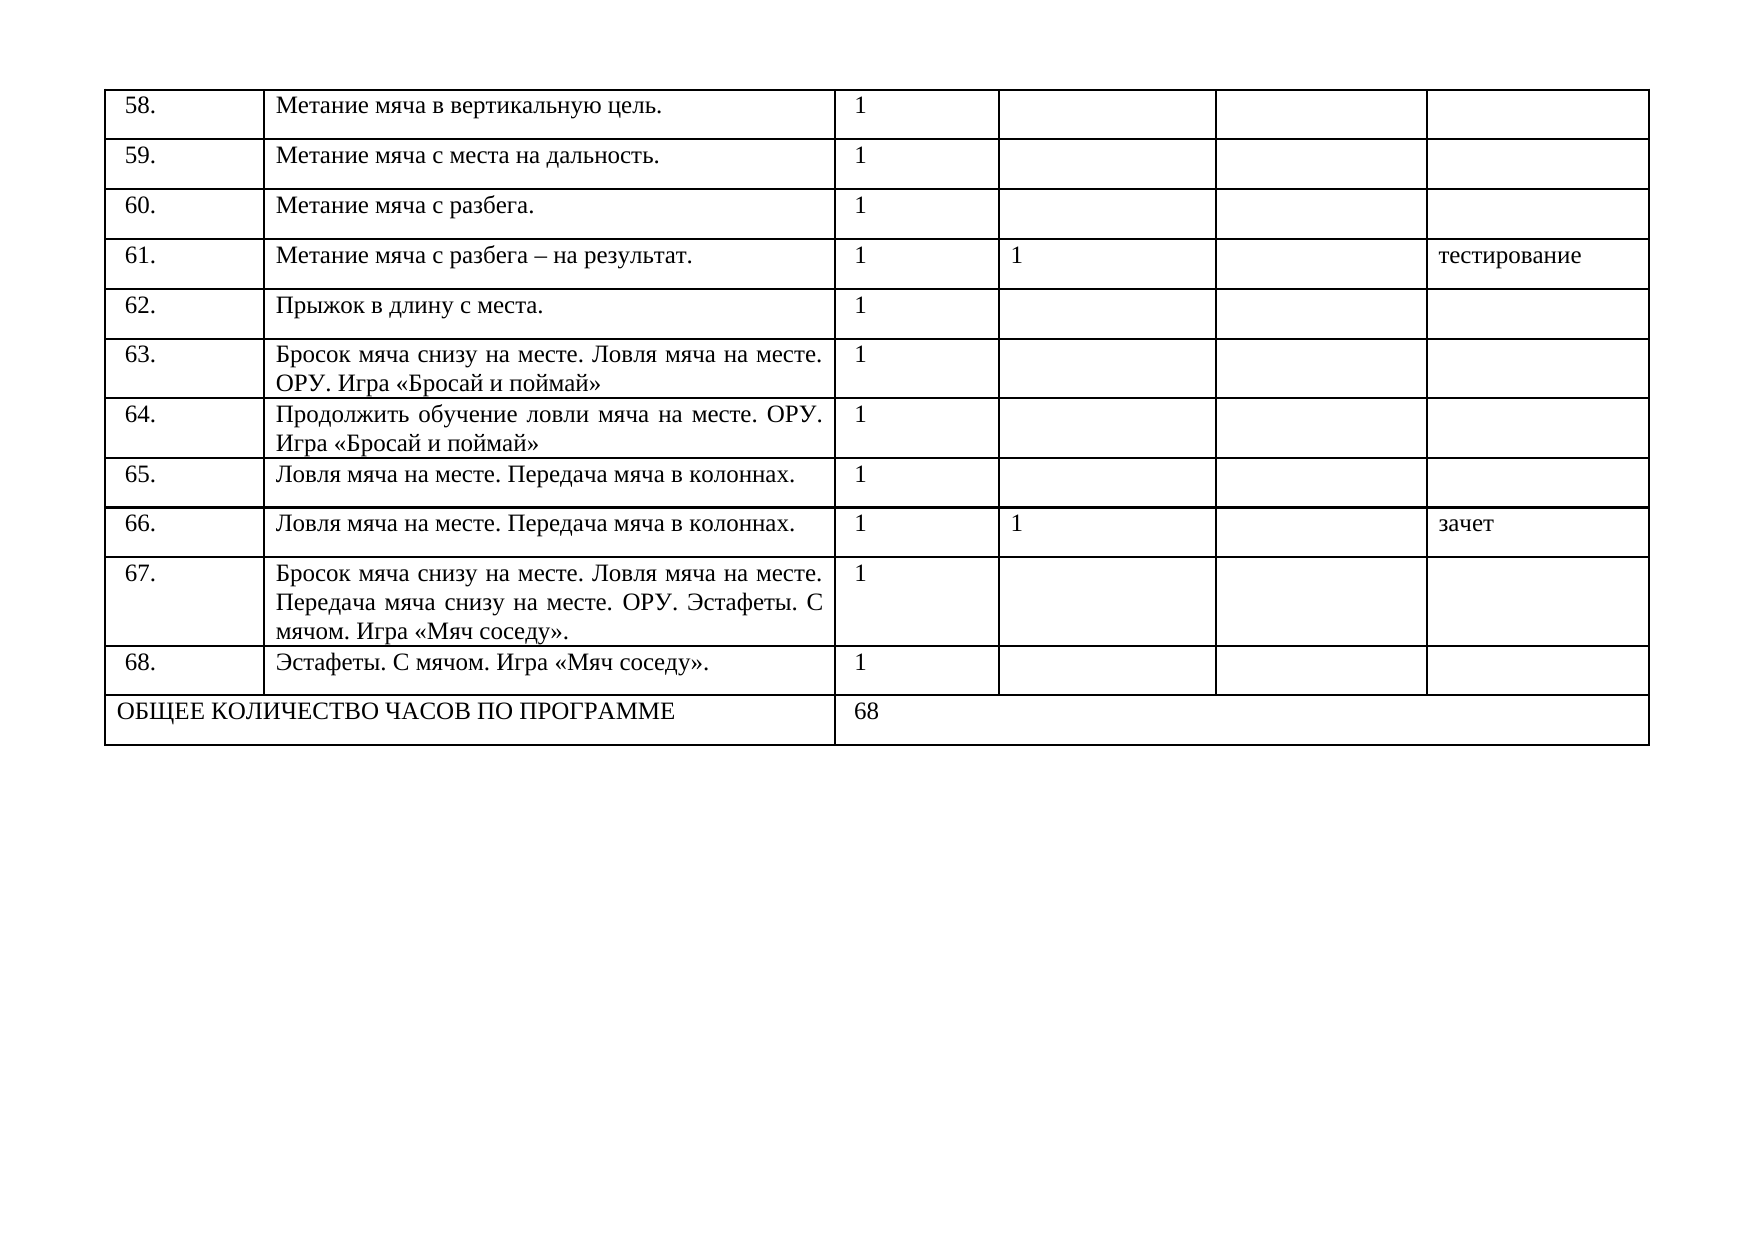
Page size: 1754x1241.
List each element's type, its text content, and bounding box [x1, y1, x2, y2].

table_cell [1428, 190, 1648, 238]
table_cell 59. [106, 140, 263, 188]
table_cell 61. [106, 240, 263, 288]
table_cell Ловля мяча на месте. Передача мяча в колоннах. [265, 509, 834, 556]
table_cell [1000, 399, 1215, 457]
table_cell [1428, 558, 1648, 644]
table_cell 1 [836, 240, 998, 288]
table_cell [1000, 190, 1215, 238]
table_cell [1217, 290, 1426, 337]
table_cell 58. [106, 91, 263, 138]
table_cell ОБЩЕЕ КОЛИЧЕСТВО ЧАСОВ ПО ПРОГРАММЕ [106, 696, 834, 744]
table_cell 1 [836, 340, 998, 397]
table_cell Эстафеты. С мячом. Игра «Мяч соседу». [265, 647, 834, 694]
table_cell 1 [836, 459, 998, 506]
table_cell [1217, 399, 1426, 457]
table_cell Метание мяча с разбега. [265, 190, 834, 238]
table_cell [1000, 340, 1215, 397]
table_cell Продолжить обучение ловли мяча на месте. ОРУ. Игра «Бросай и поймай» [265, 399, 834, 457]
table_cell Бросок мяча снизу на месте. Ловля мяча на месте. ОРУ. Игра «Бросай и поймай» [265, 340, 834, 397]
table_cell 1 [1000, 509, 1215, 556]
table_cell [1217, 558, 1426, 644]
table_cell 63. [106, 340, 263, 397]
table_cell Метание мяча с места на дальность. [265, 140, 834, 188]
table_cell тестирование [1428, 240, 1648, 288]
table_cell 65. [106, 459, 263, 506]
table_cell 1 [836, 190, 998, 238]
table_cell [1000, 459, 1215, 506]
table_cell [1000, 647, 1215, 694]
table_cell [1428, 459, 1648, 506]
table_cell [1217, 647, 1426, 694]
table_cell 67. [106, 558, 263, 644]
table_cell Метание мяча с разбега – на результат. [265, 240, 834, 288]
table_cell [1217, 240, 1426, 288]
table_cell [1428, 290, 1648, 337]
table_cell [1217, 140, 1426, 188]
table_cell 1 [836, 558, 998, 644]
table_cell 1 [836, 91, 998, 138]
table_cell 1 [836, 290, 998, 337]
table_cell 1 [1000, 240, 1215, 288]
table_cell [1000, 290, 1215, 337]
table_cell 66. [106, 509, 263, 556]
table_cell [1217, 509, 1426, 556]
table_cell [1428, 647, 1648, 694]
table_cell 64. [106, 399, 263, 457]
table_cell [1217, 459, 1426, 506]
table_cell 1 [836, 509, 998, 556]
table_cell 60. [106, 190, 263, 238]
table_cell Ловля мяча на месте. Передача мяча в колоннах. [265, 459, 834, 506]
table_cell [1000, 558, 1215, 644]
table_cell 1 [836, 140, 998, 188]
table_cell Прыжок в длину с места. [265, 290, 834, 337]
table_cell Метание мяча в вертикальную цель. [265, 91, 834, 138]
table_cell [1428, 340, 1648, 397]
table_cell [1428, 140, 1648, 188]
table_cell 68 [836, 696, 1648, 744]
table_cell [1428, 399, 1648, 457]
table_cell 1 [836, 399, 998, 457]
table_cell [1217, 91, 1426, 138]
table_cell Бросок мяча снизу на месте. Ловля мяча на месте. Передача мяча снизу на месте. ОРУ. Эстафеты. С мячом. Игра «Мяч соседу». [265, 558, 834, 644]
table_cell зачет [1428, 509, 1648, 556]
table_cell 1 [836, 647, 998, 694]
table_cell [1217, 190, 1426, 238]
table_cell [1000, 91, 1215, 138]
table_cell 62. [106, 290, 263, 337]
table_cell [1000, 140, 1215, 188]
table_cell 68. [106, 647, 263, 694]
table_cell [1428, 91, 1648, 138]
table_cell [1217, 340, 1426, 397]
